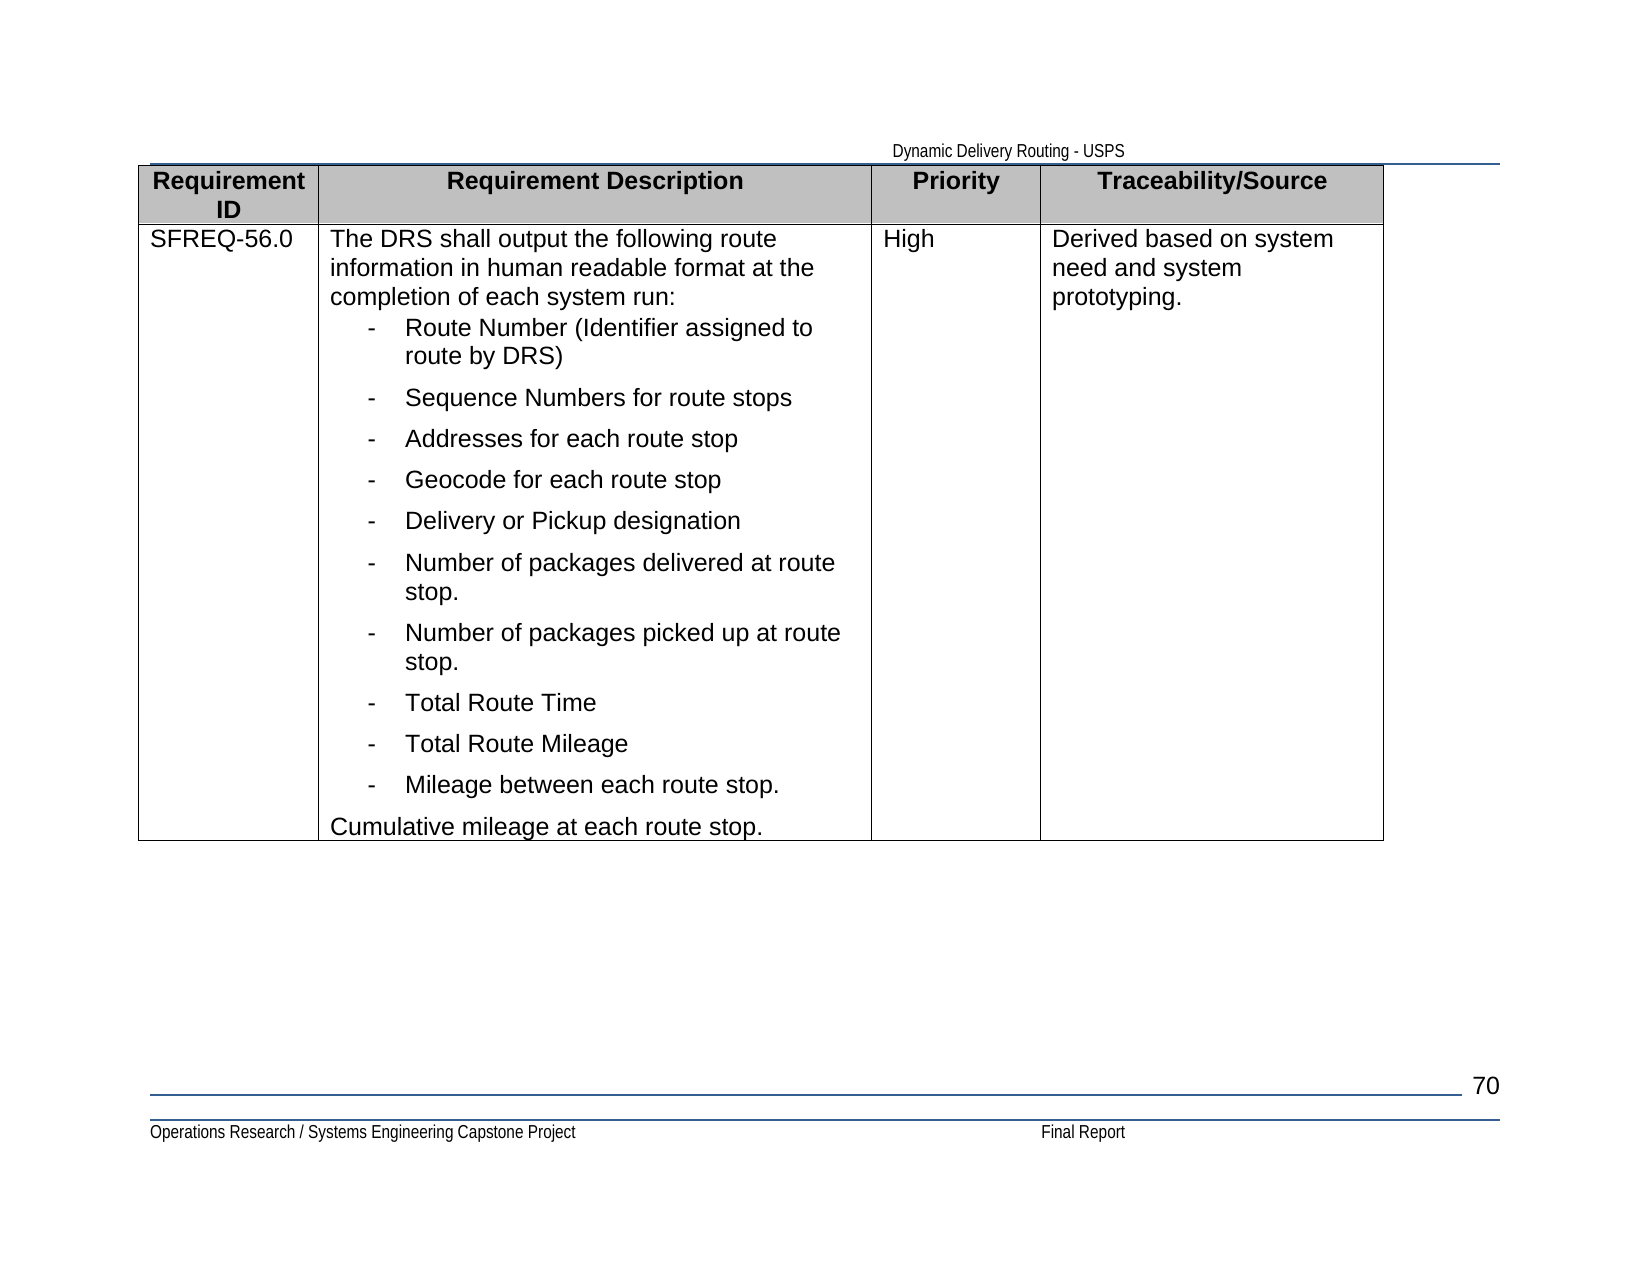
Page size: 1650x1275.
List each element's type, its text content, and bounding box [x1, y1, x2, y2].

table_cell SFREQ-56.0 [139, 225, 318, 840]
table_cell Derived based on system need and system prototyping. [1041, 225, 1383, 840]
table_cell The DRS shall output the following route information in human readable format at the completion of each system run: Route Number (Identifier assigned to route by DRS) Sequence Numbers for route stops Addresses for each route stop Geocode for each route stop Delivery or Pickup designation Number of packages delivered at route stop. Number of packages picked up at route stop. Total Route Time Total Route Mileage Mileage between each route stop. Cumulative mileage at each route stop. [319, 225, 871, 840]
table_header Requirement ID [139, 166, 318, 223]
table_header Traceability/Source [1041, 166, 1383, 223]
table_cell High [872, 225, 1040, 840]
table_header Priority [872, 166, 1040, 223]
table_header Requirement Description [319, 166, 871, 223]
